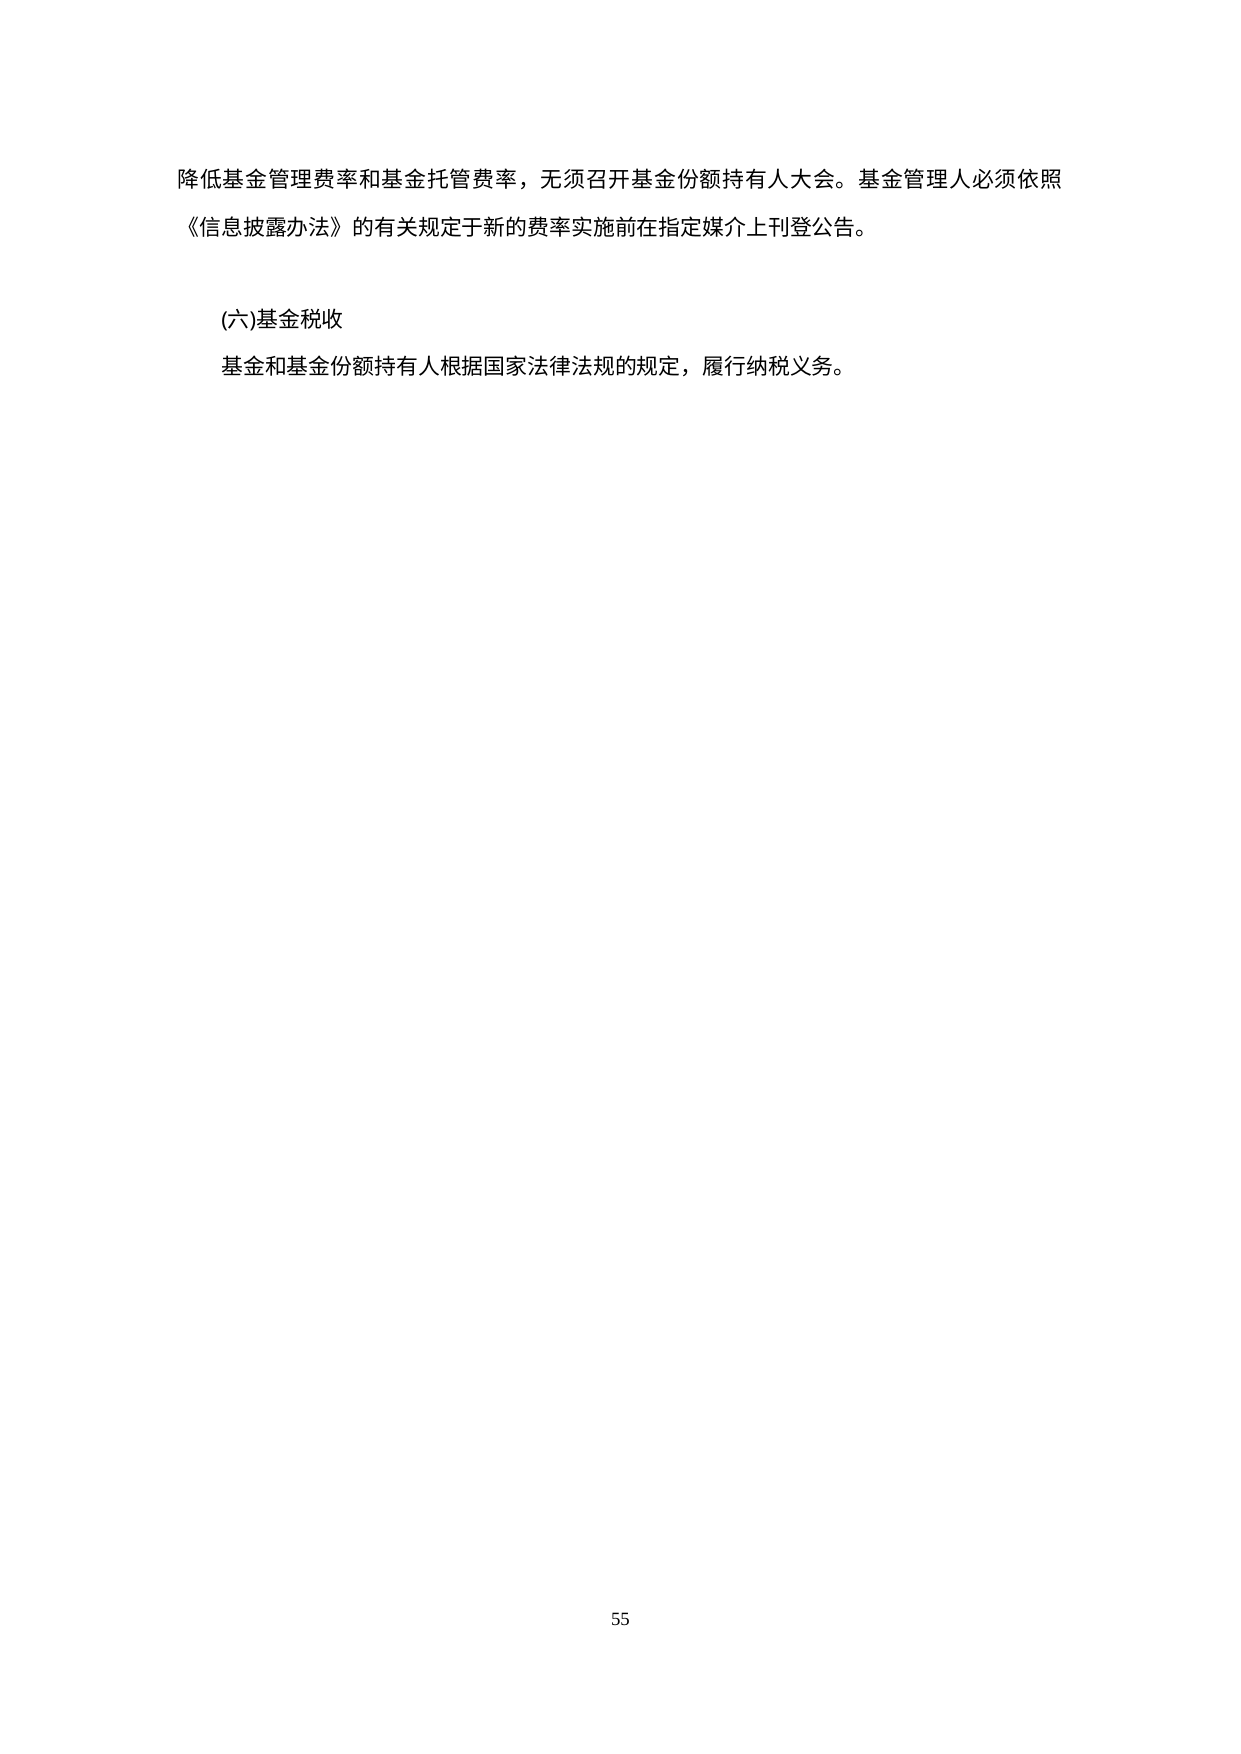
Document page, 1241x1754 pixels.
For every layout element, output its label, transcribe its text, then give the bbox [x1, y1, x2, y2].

text 基金和基金份额持有人根据国家法律法规的规定，履行纳税义务。 [177, 349, 1063, 381]
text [177, 162, 1063, 241]
text (六)基金税收 [177, 302, 1063, 333]
